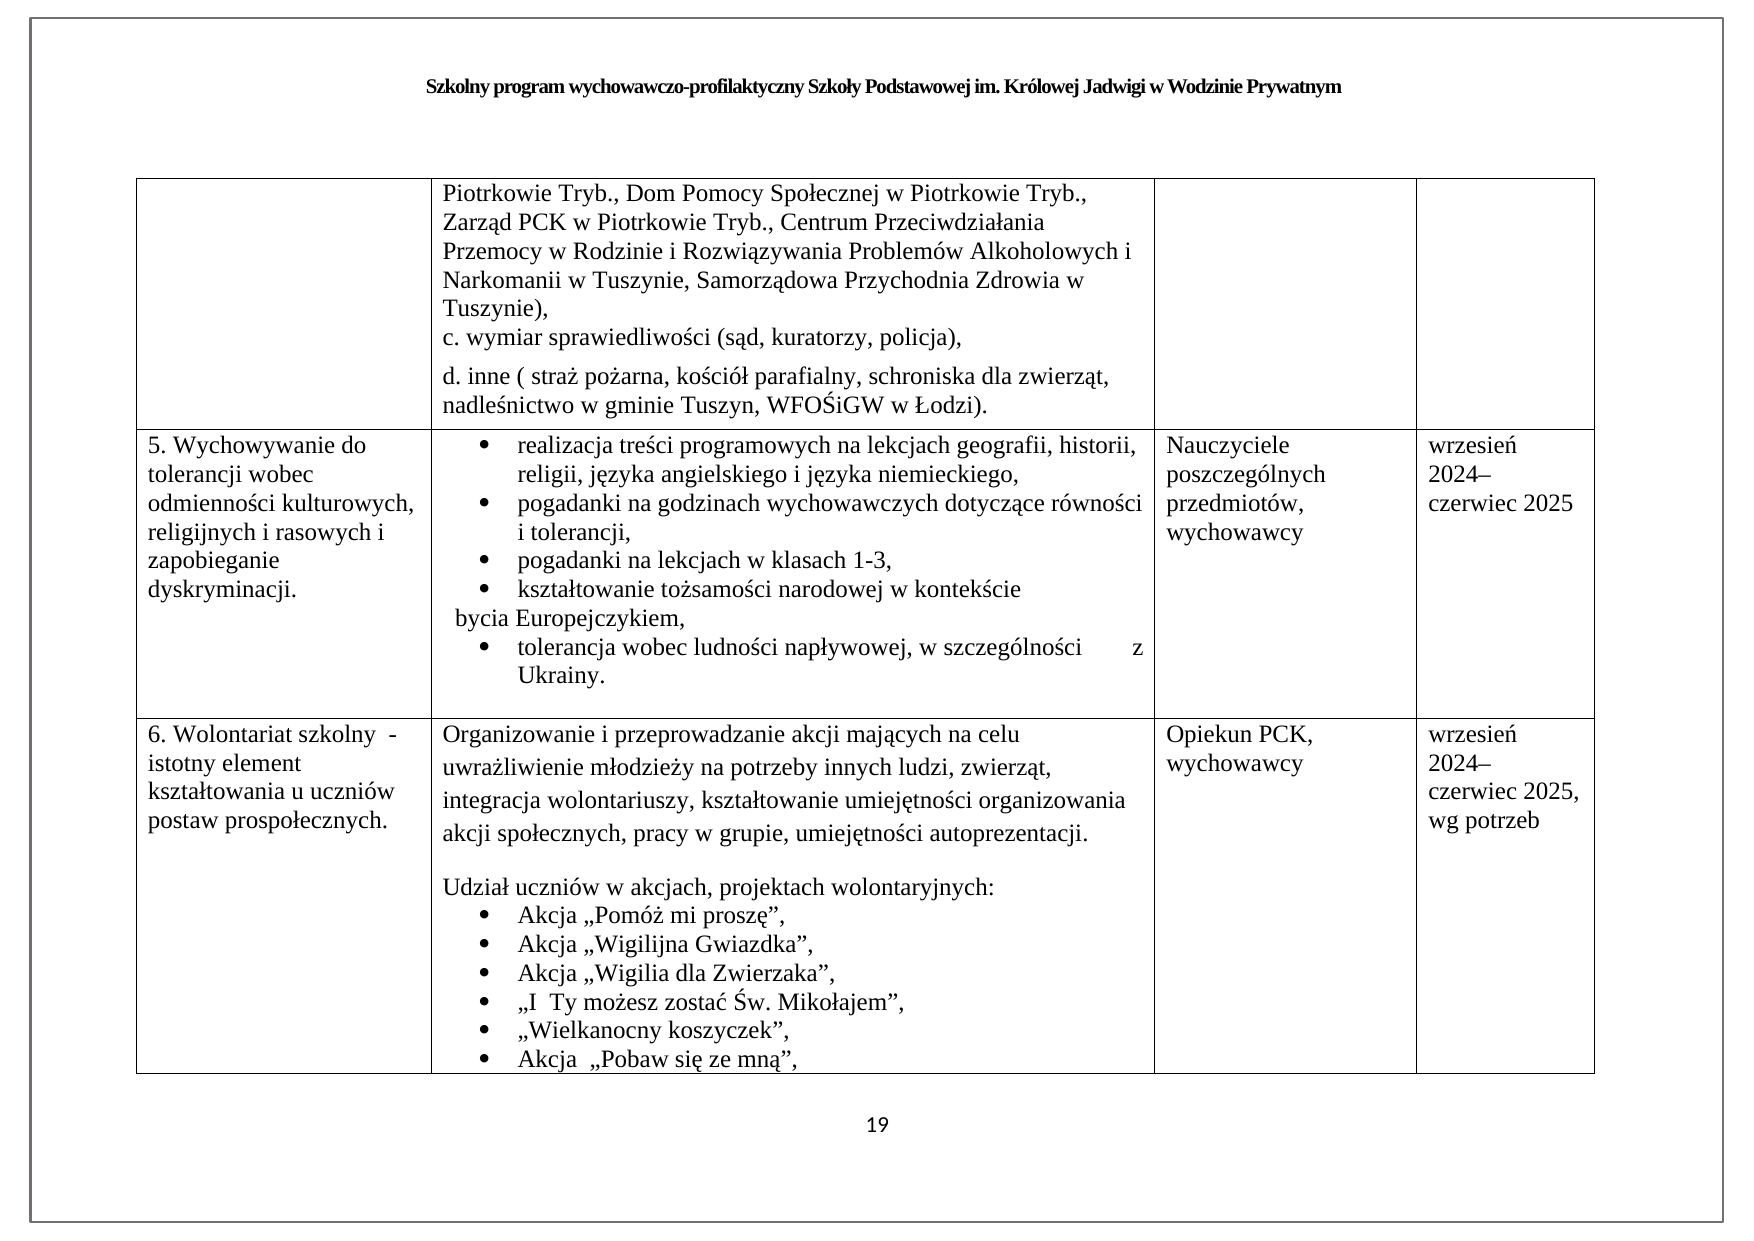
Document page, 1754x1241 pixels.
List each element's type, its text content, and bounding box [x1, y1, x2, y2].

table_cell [1417, 719, 1594, 1073]
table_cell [1417, 179, 1594, 429]
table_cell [1155, 179, 1416, 429]
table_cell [432, 719, 1154, 1073]
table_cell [137, 179, 431, 429]
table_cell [137, 719, 431, 1073]
table_cell Nauczyciele poszczególnych przedmiotów, wychowawcy [1155, 430, 1416, 718]
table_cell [1155, 719, 1416, 1073]
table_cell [432, 179, 1154, 429]
table_cell wrzesień 2024– czerwiec 2025 [1417, 430, 1594, 718]
table_cell 5. Wychowywanie do tolerancji wobec odmienności kulturowych, religijnych i rasowych i zapobieganie dyskryminacji. [137, 430, 431, 718]
table_cell realizacja treści programowych na lekcjach geografii, historii, religii, języka angielskiego i języka niemieckiego, pogadanki na godzinach wychowawczych dotyczące równości i tolerancji, pogadanki na lekcjach w klasach 1-3, kształtowanie tożsamości narodowej w kontekście bycia Europejczykiem, tolerancja wobec ludności napływowej, w szczególności z Ukrainy. [432, 430, 1154, 718]
